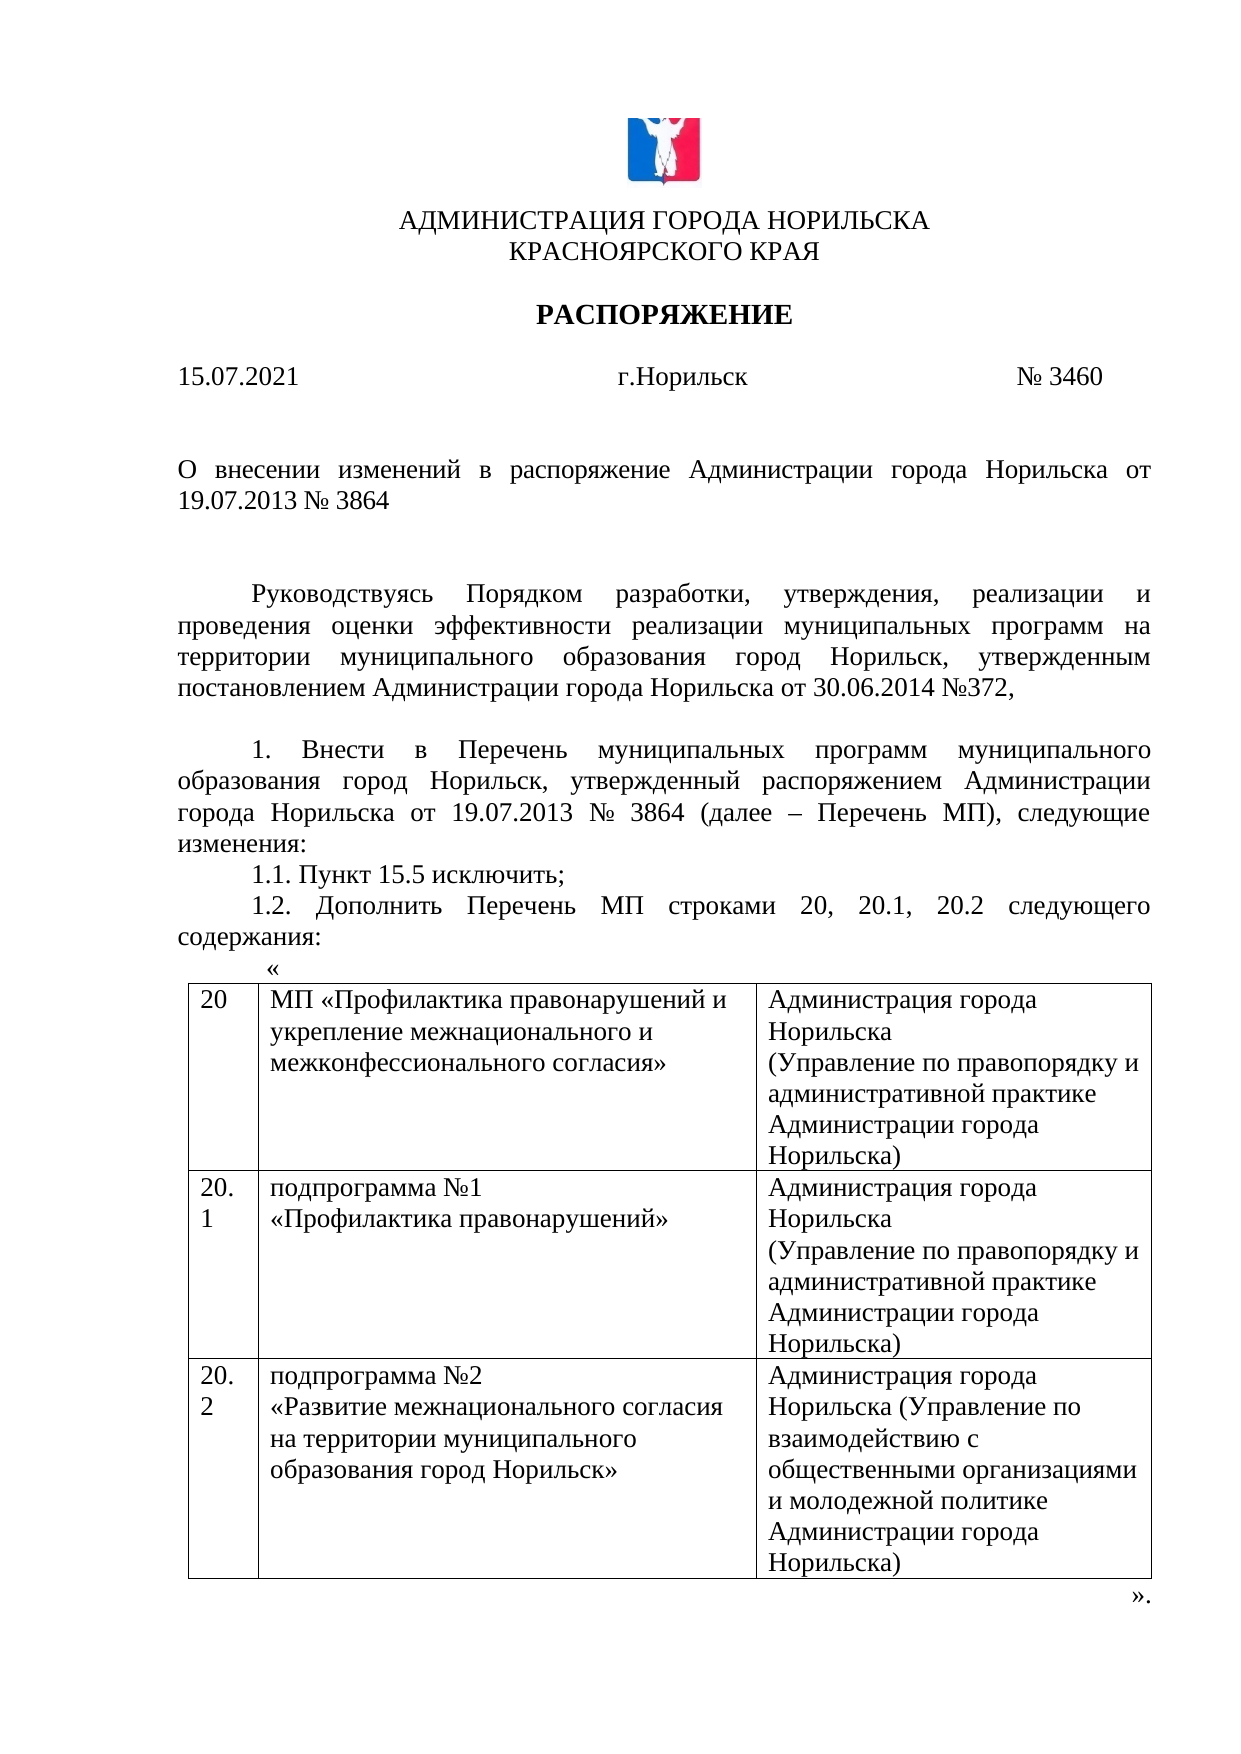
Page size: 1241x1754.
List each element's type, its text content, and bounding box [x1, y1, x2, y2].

text КРАСНОЯРСКОГО КРАЯ [177, 235, 1152, 266]
table_cell подпрограмма №1 «Профилактика правонарушений» [259, 1171, 756, 1358]
table_header 20 [189, 984, 258, 1170]
text АДМИНИСТРАЦИЯ ГОРОДА НОРИЛЬСКА [177, 205, 1152, 235]
table_cell Администрация города Норильска (Управление по взаимодействию с общественными организациями и молодежной политике Администрации города Норильска) [757, 1359, 1151, 1577]
text О внесении изменений в распоряжение Администрации города Норильска от 19.07.2013 № 3864 [177, 453, 1152, 515]
picture [627, 118, 702, 188]
text « [177, 951, 1152, 982]
table_header МП «Профилактика правонарушений и укрепление межнационального и межконфессионального согласия» [259, 984, 756, 1170]
text 1.2. Дополнить Перечень МП строками 20, 20.1, 20.2 следующего содержания: [177, 889, 1152, 951]
text 1. Внести в Перечень муниципальных программ муниципального образования город Норильск, утвержденный распоряжением Администрации города Норильска от 19.07.2013 № 3864 (далее – Перечень МП), следующие изменения: [177, 733, 1152, 858]
table_cell Администрация города Норильска (Управление по правопорядку и административной практике Администрации города Норильска) [757, 1171, 1151, 1358]
text Руководствуясь Порядком разработки, утверждения, реализации и проведения оценки эффективности реализации муниципальных программ на территории муниципального образования город Норильск, утвержденным постановлением Администрации города Норильска от 30.06.2014 №372, [177, 578, 1152, 702]
text РАСПОРЯЖЕНИЕ [177, 297, 1152, 331]
table_cell подпрограмма №2 «Развитие межнационального согласия на территории муниципального образования город Норильск» [259, 1359, 756, 1577]
text 15.07.2021 г.Норильск № 3460 [177, 359, 1152, 391]
text 1.1. Пункт 15.5 исключить; [177, 858, 1152, 889]
text ». [177, 1578, 1152, 1609]
table_header Администрация города Норильска (Управление по правопорядку и административной практике Администрации города Норильска) [757, 984, 1151, 1170]
table_cell 20.2 [189, 1359, 258, 1577]
table_cell 20.1 [189, 1171, 258, 1358]
